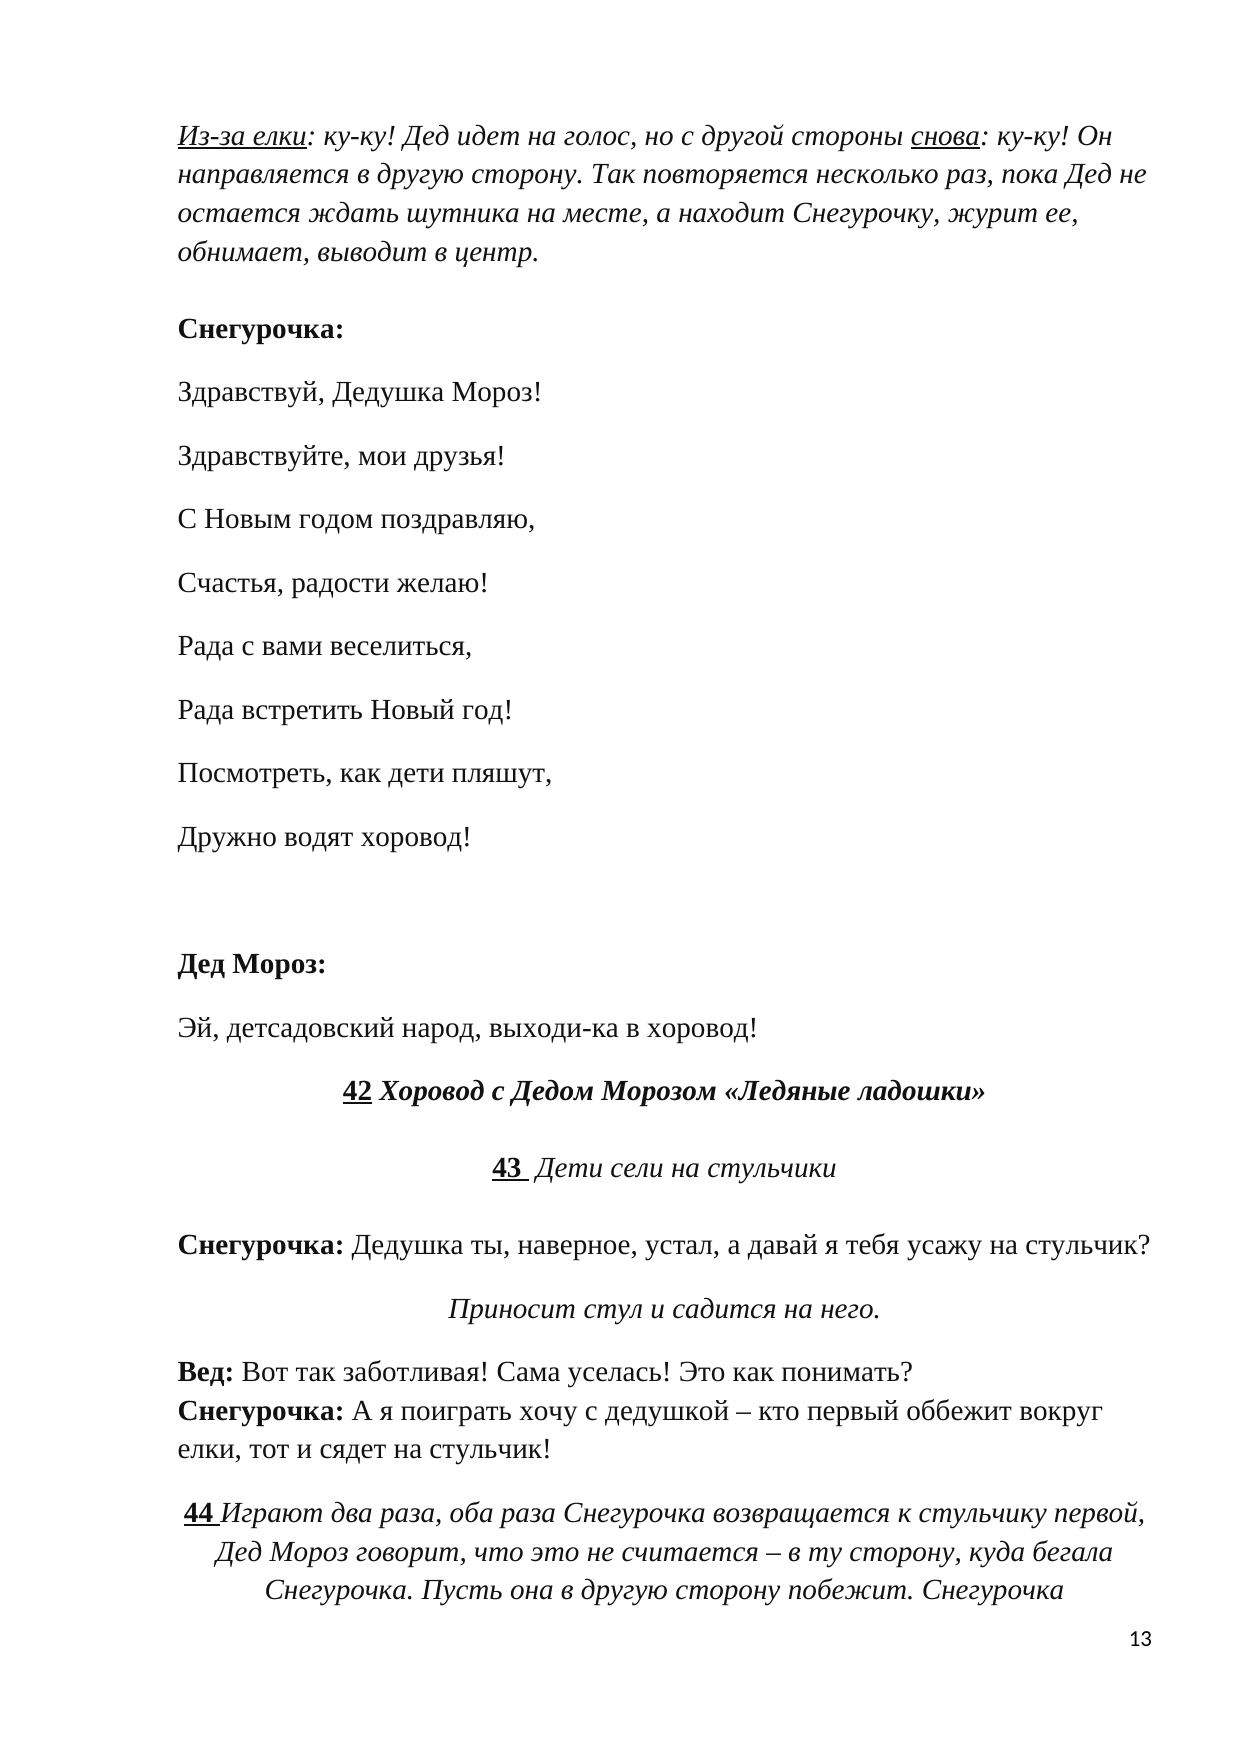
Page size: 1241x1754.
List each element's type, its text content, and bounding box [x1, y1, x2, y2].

text Рада встретить Новый год! [177, 692, 1152, 726]
text Вед: Вот так заботливая! Сама уселась! Это как понимать? [177, 1354, 1152, 1388]
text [177, 1495, 1152, 1606]
text Снегурочка: Дедушка ты, наверное, устал, а давай я тебя усажу на стульчик? [177, 1227, 1152, 1261]
text Дружно водят хоровод! [177, 819, 1152, 853]
text Счастья, радости желаю! [177, 565, 1152, 598]
text Приносит стул и садится на него. [177, 1291, 1152, 1324]
text Из-за елки: ку-ку! Дед идет на голос, но с другой стороны снова: ку-ку! Он направляется в другую сторону. Так повторяется несколько раз, пока Дед не остается ждать шутника на месте, а находит Снегурочку, журит ее, обнимает, выводит в центр. [177, 118, 1152, 267]
text Дед Мороз: [177, 946, 1152, 980]
text 42 Хоровод с Дедом Морозом «Ледяные ладошки» [177, 1073, 1152, 1107]
text Эй, детсадовский народ, выходи-ка в хоровод! [177, 1010, 1152, 1043]
text Посмотреть, как дети пляшут, [177, 756, 1152, 789]
text Снегурочка: [177, 311, 1152, 344]
text С Новым годом поздравляю, [177, 501, 1152, 535]
text Здравствуй, Дедушка Мороз! [177, 374, 1152, 408]
text Снегурочка: А я поиграть хочу с дедушкой – кто первый оббежит вокруг елки, тот и сядет на стульчик! [177, 1393, 1152, 1465]
text 43 Дети сели на стульчики [177, 1150, 1152, 1184]
text Рада с вами веселиться, [177, 628, 1152, 662]
text Здравствуйте, мои друзья! [177, 438, 1152, 471]
